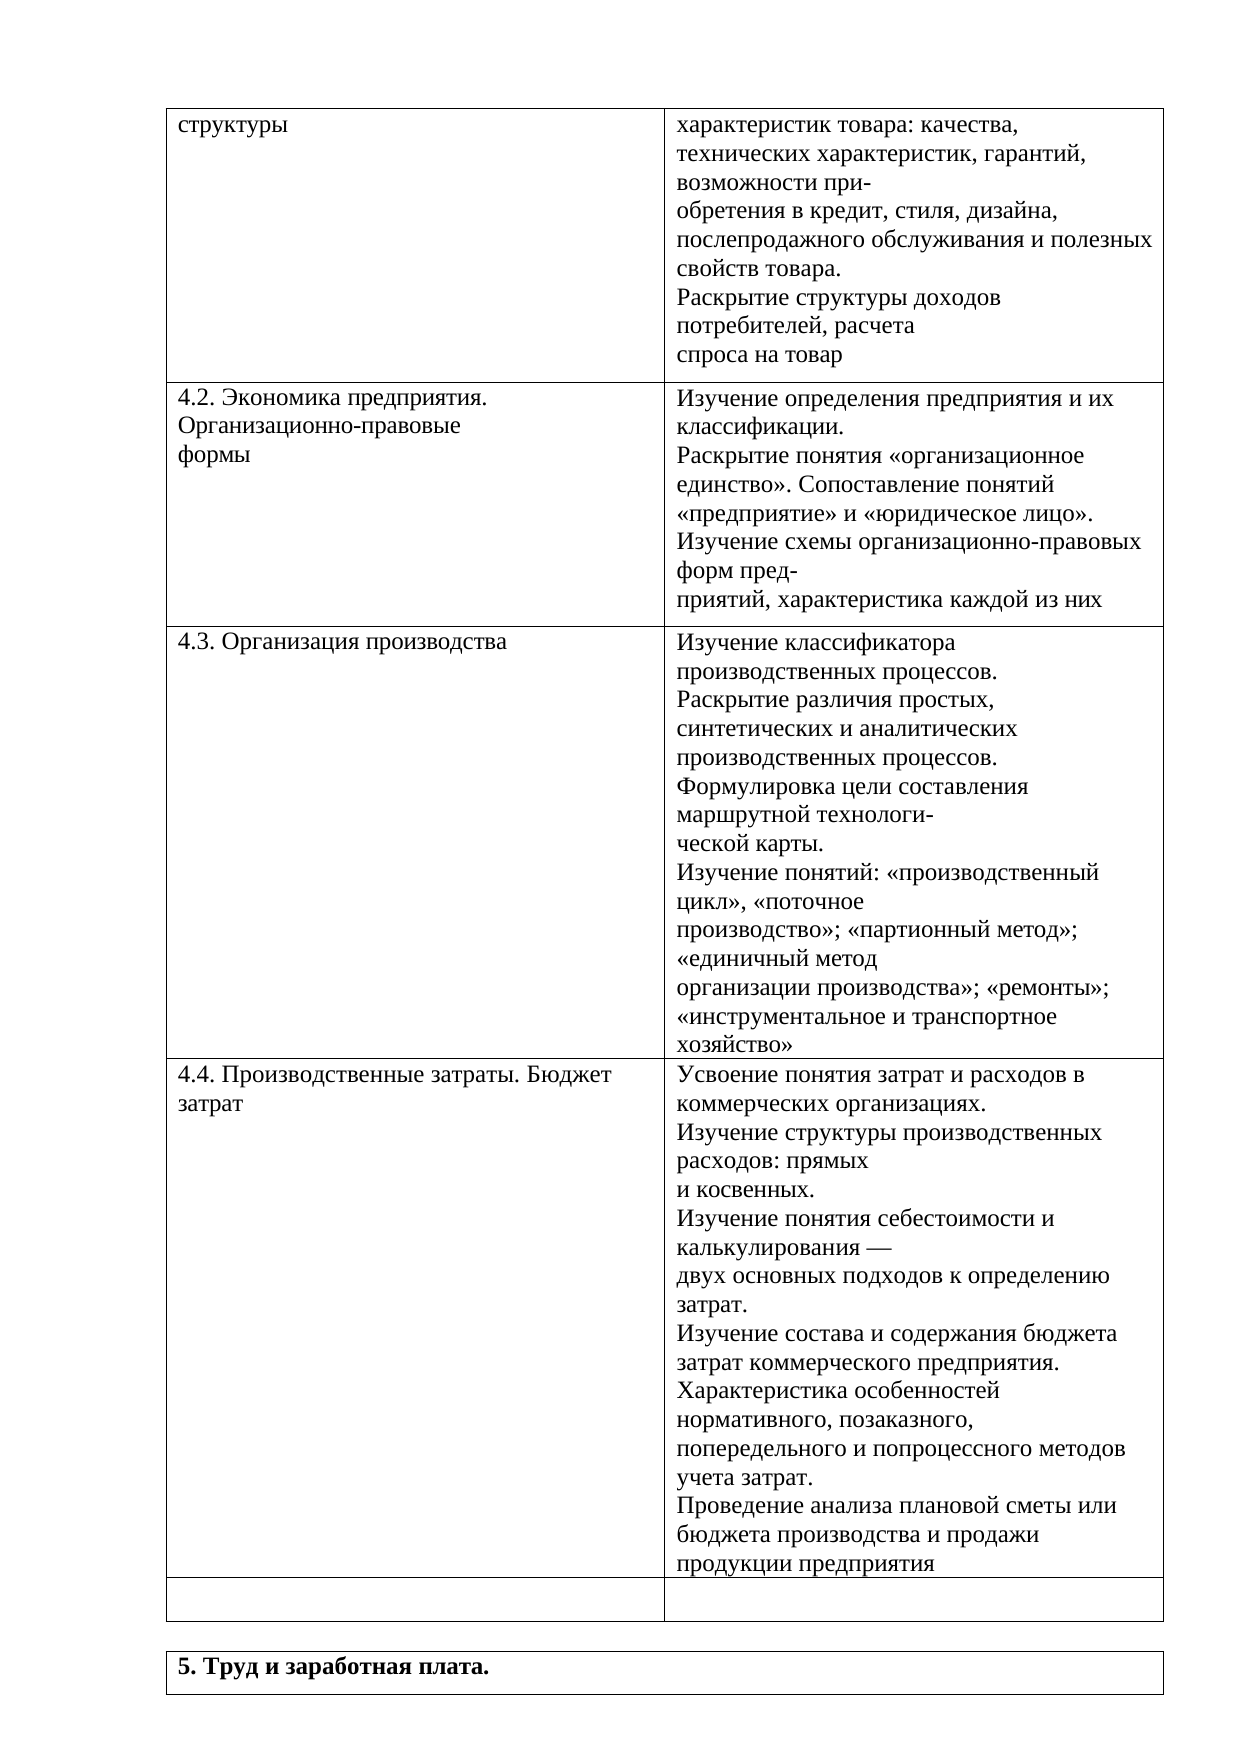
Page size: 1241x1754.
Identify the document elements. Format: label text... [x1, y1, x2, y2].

table_cell 4.2. Экономика предприятия. Организационно-правовые формы [167, 383, 664, 626]
table_cell [665, 1578, 1163, 1621]
table_header структуры [167, 109, 664, 382]
table_cell Изучение классификатора производственных процессов. Раскрытие различия простых, синтетических и аналитических производственных процессов. Формулировка цели составления маршрутной технологи- ческой карты. Изучение понятий: «производственный цикл», «поточное производство»; «партионный метод»; «единичный метод организации производства»; «ремонты»; «инструментальное и транспортное хозяйство» [665, 627, 1163, 1058]
table_header 5. Труд и заработная плата. [167, 1652, 1163, 1694]
table_cell 4.3. Организация производства [167, 627, 664, 1058]
table_cell 4.4. Производственные затраты. Бюджет затрат [167, 1059, 664, 1577]
table_cell [167, 1578, 664, 1621]
table_cell Усвоение понятия затрат и расходов в коммерческих организациях. Изучение структуры производственных расходов: прямых и косвенных. Изучение понятия себестоимости и калькулирования — двух основных подходов к определению затрат. Изучение состава и содержания бюджета затрат коммерческого предприятия. Характеристика особенностей нормативного, позаказного, попередельного и попроцессного методов учета затрат. Проведение анализа плановой сметы или бюджета производства и продажи продукции предприятия [665, 1059, 1163, 1577]
table_header характеристик товара: качества, технических характеристик, гарантий, возможности при- обретения в кредит, стиля, дизайна, послепродажного обслуживания и полезных свойств товара. Раскрытие структуры доходов потребителей, расчета спроса на товар [665, 109, 1163, 382]
table_cell Изучение определения предприятия и их классификации. Раскрытие понятия «организационное единство». Сопоставление понятий «предприятие» и «юридическое лицо». Изучение схемы организационно-правовых форм пред- приятий, характеристика каждой из них [665, 383, 1163, 626]
